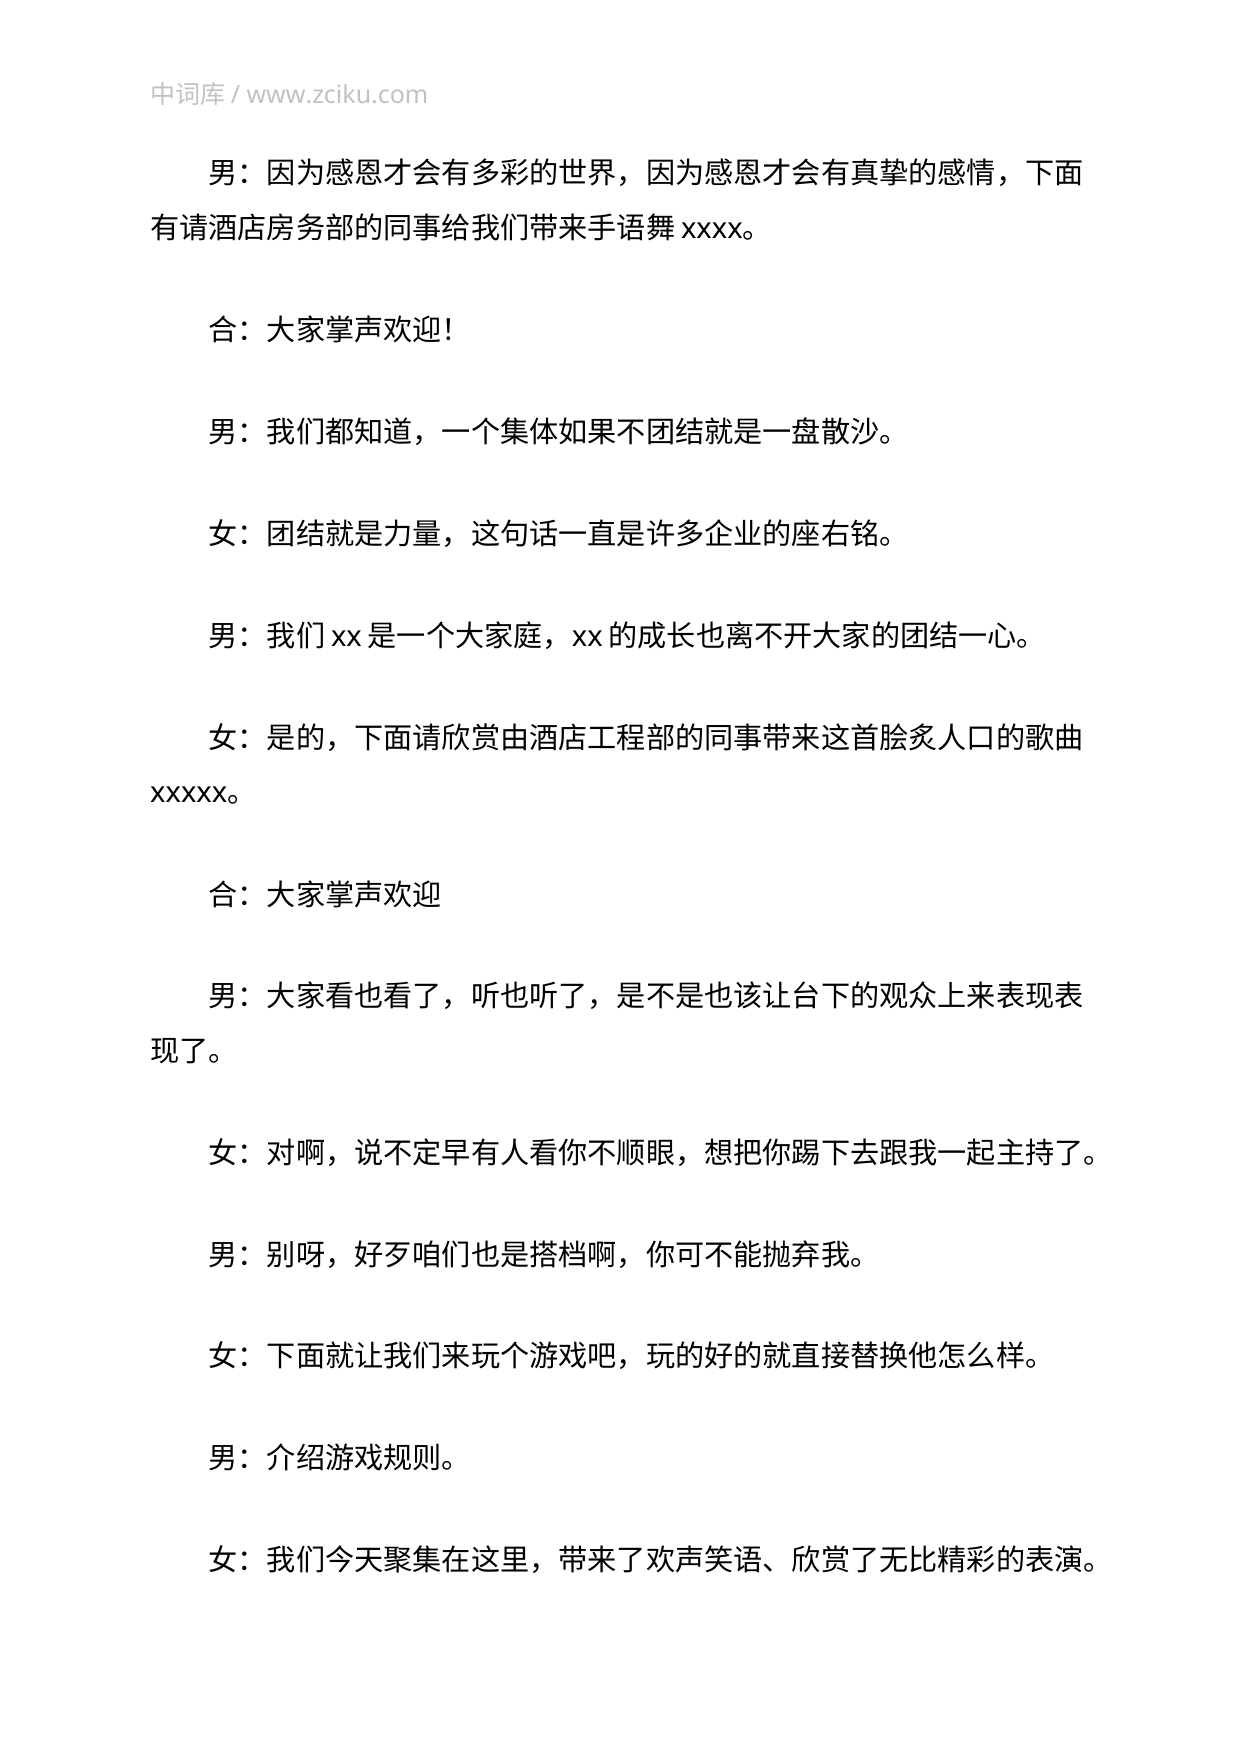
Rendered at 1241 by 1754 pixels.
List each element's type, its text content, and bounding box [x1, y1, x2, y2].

text 女：团结就是力量，这句话一直是许多企业的座右铭。 [150, 510, 1090, 553]
text 男：大家看也看了，听也听了，是不是也该让台下的观众上来表现表现了。 [150, 973, 1090, 1070]
text 女：是的，下面请欣赏由酒店工程部的同事带来这首脍炙人口的歌曲xxxxx。 [150, 714, 1090, 811]
text 合：大家掌声欢迎 [150, 871, 1090, 913]
text 男：因为感恩才会有多彩的世界，因为感恩才会有真挚的感情，下面有请酒店房务部的同事给我们带来手语舞xxxx。 [150, 150, 1090, 247]
text 男：介绍游戏规则。 [150, 1435, 1090, 1477]
text 女：对啊，说不定早有人看你不顺眼，想把你踢下去跟我一起主持了。 [150, 1129, 1090, 1172]
text 女：下面就让我们来玩个游戏吧，玩的好的就直接替换他怎么样。 [150, 1333, 1090, 1375]
text 女：我们今天聚集在这里，带来了欢声笑语、欣赏了无比精彩的表演。 [150, 1537, 1090, 1579]
text 男：我们xx是一个大家庭，xx的成长也离不开大家的团结一心。 [150, 612, 1090, 654]
text 男：别呀，好歹咱们也是搭档啊，你可不能抛弃我。 [150, 1231, 1090, 1273]
text 合：大家掌声欢迎！ [150, 307, 1090, 349]
text 男：我们都知道，一个集体如果不团结就是一盘散沙。 [150, 409, 1090, 451]
